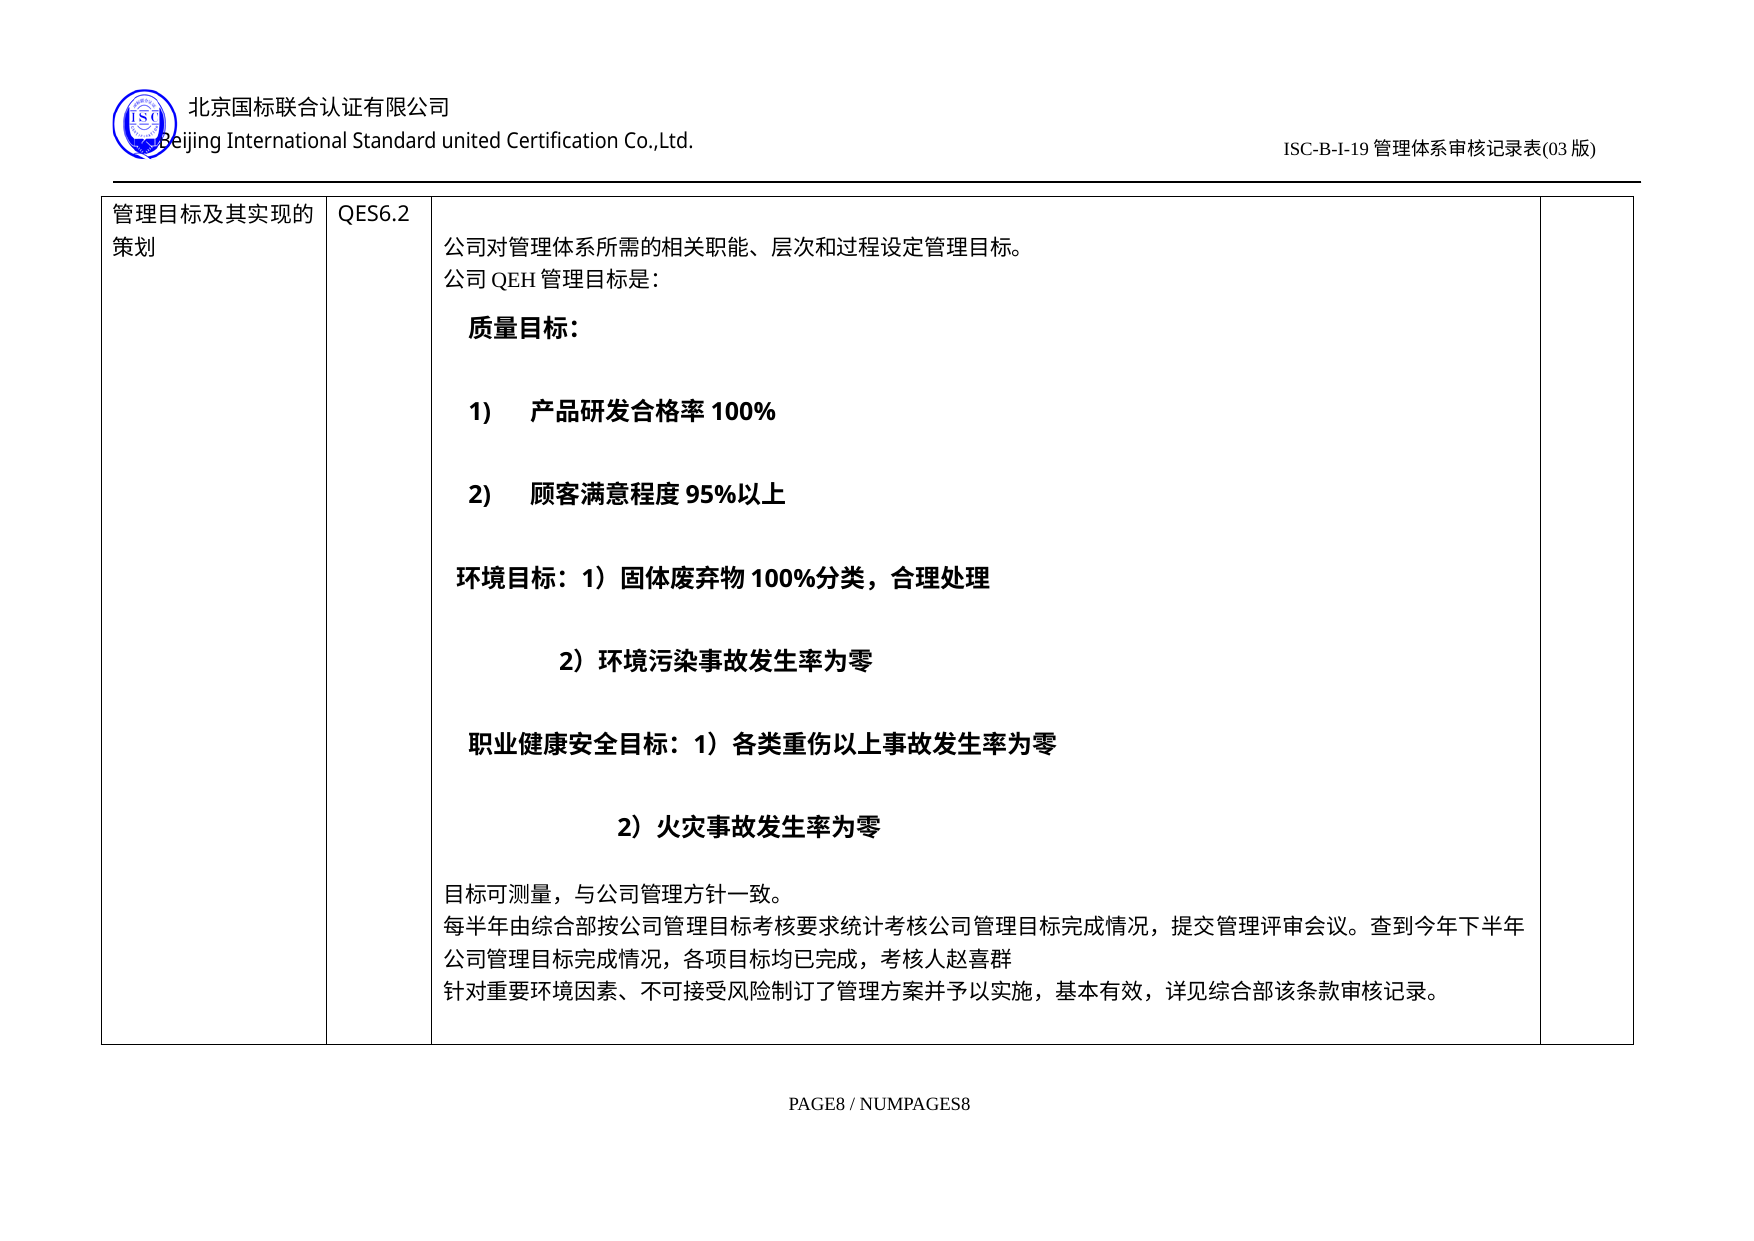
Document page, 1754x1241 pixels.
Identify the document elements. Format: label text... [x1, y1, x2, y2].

table_cell 管理目标及其实现的策划 [102, 197, 326, 1044]
picture [112, 89, 180, 158]
table_cell [1541, 197, 1633, 1044]
table_cell QES6.2 [327, 197, 431, 1044]
table_cell 公司对管理体系所需的相关职能、层次和过程设定管理目标。 公司QEH管理目标是： 质量目标： 1) 产品研发合格率100% 2) 顾客满意程度95%以上 环境目标：1）固体废弃物100%分类，合理处理 2）环境污染事故发生率为零 职业健康安全目标：1）各类重伤以上事故发生率为零 2）火灾事故发生率为零 目标可测量，与公司管理方针一致。 每半年由综合部按公司管理目标考核要求统计考核公司管理目标完成情况，提交管理评审会议。查到今年下半年公司管理目标完成情况，各项目标均已完成，考核人赵喜群 针对重要环境因素、不可接受风险制订了管理方案并予以实施，基本有效，详见综合部该条款审核记录。 [432, 197, 1540, 1044]
